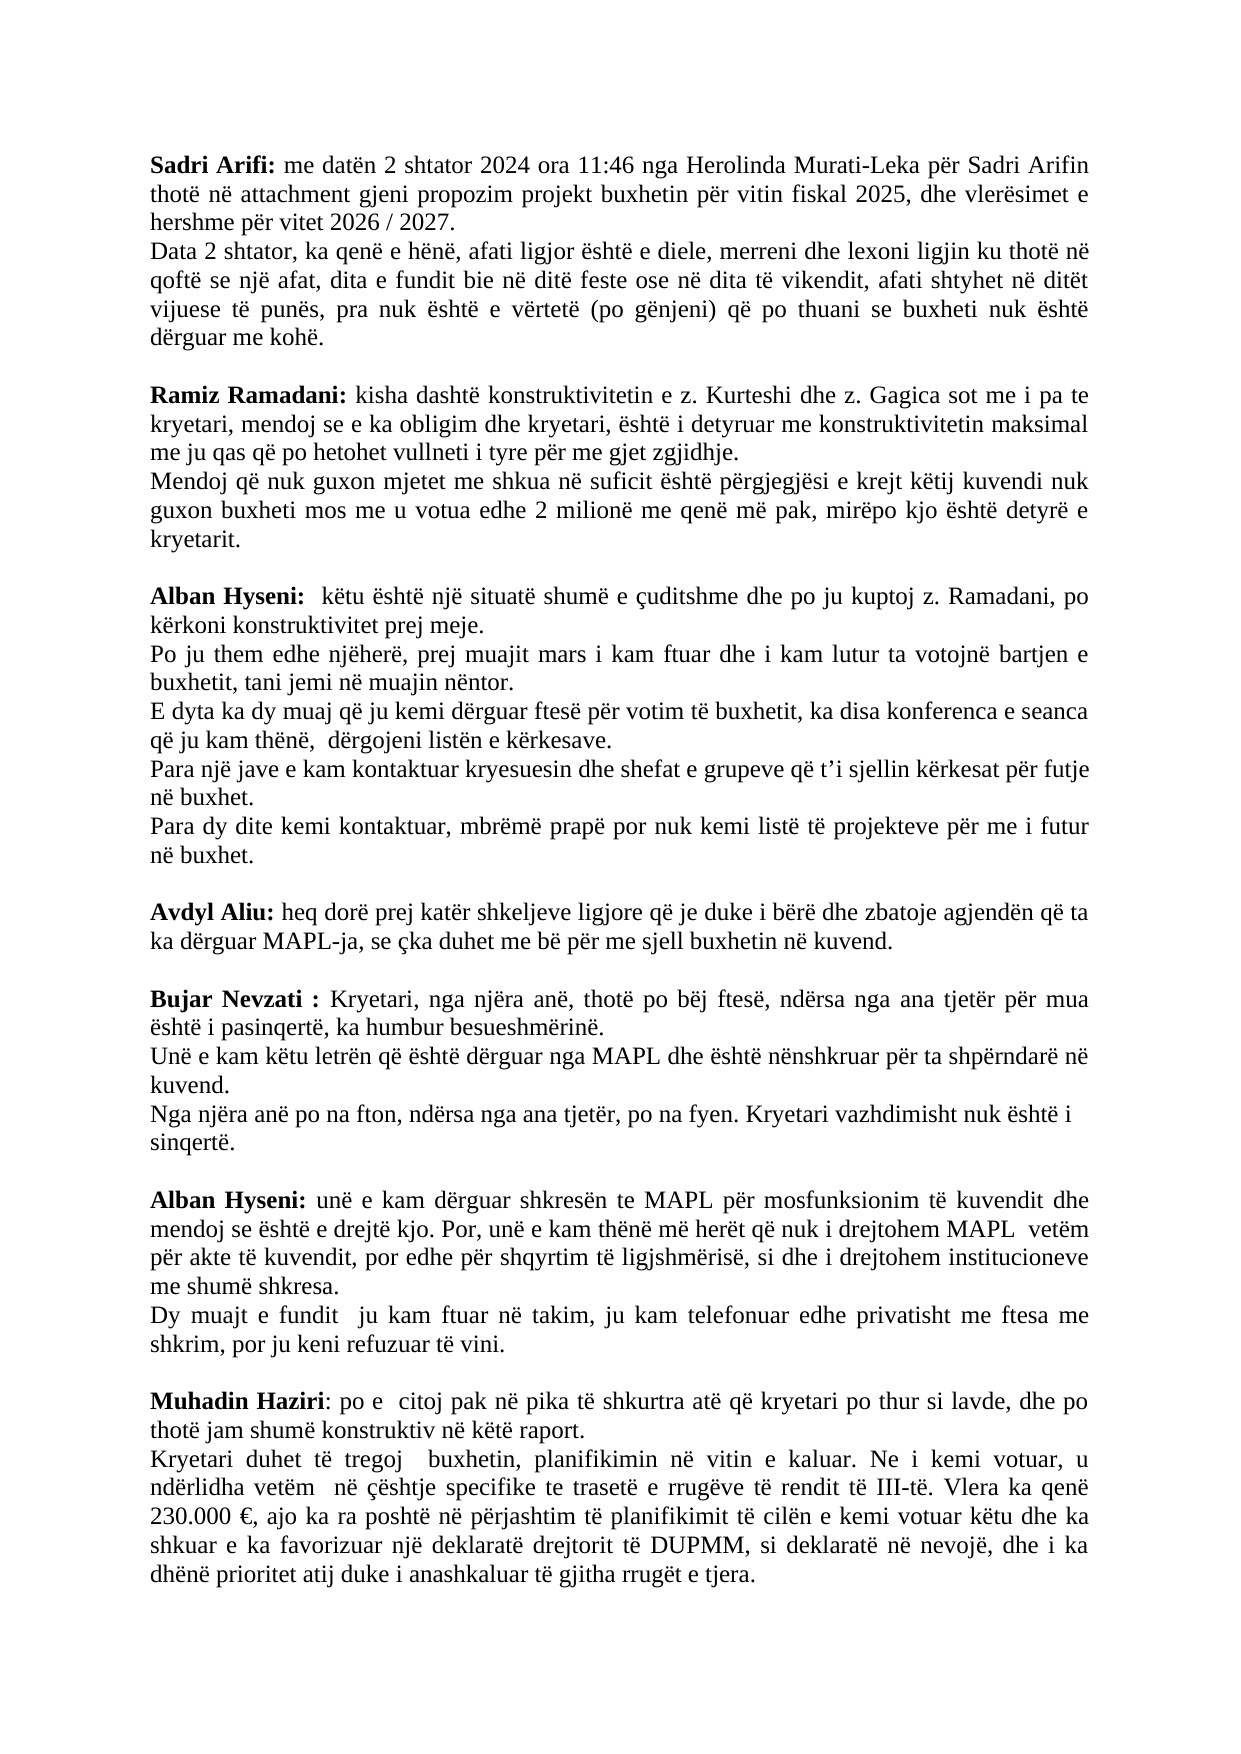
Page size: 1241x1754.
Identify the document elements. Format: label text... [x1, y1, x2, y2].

text Sadri Arifi: me datën 2 shtator 2024 ora 11:46 nga Herolinda Murati-Leka për Sadri Arifin thotë në attachment gjeni propozim projekt buxhetin për vitin fiskal 2025, dhe vlerësimet e hershme për vitet 2026 / 2027. [150, 150, 1090, 236]
text Po ju them edhe njëherë, prej muajit mars i kam ftuar dhe i kam lutur ta votojnë bartjen e buxhetit, tani jemi në muajin nëntor. [150, 639, 1090, 696]
text E dyta ka dy muaj që ju kemi dërguar ftesë për votim të buxhetit, ka disa konferenca e seanca që ju kam thënë, dërgojeni listën e kërkesave. [150, 696, 1090, 754]
text Nga njëra anë po na fton, ndërsa nga ana tjetër, po na fyen. Kryetari vazhdimisht nuk është i sinqertë. [150, 1099, 1090, 1156]
text Ramiz Ramadani: kisha dashtë konstruktivitetin e z. Kurteshi dhe z. Gagica sot me i pa te kryetari, mendoj se e ka obligim dhe kryetari, është i detyruar me konstruktivitetin maksimal me ju qas që po hetohet vullneti i tyre për me gjet zgjidhje. [150, 380, 1090, 466]
text Bujar Nevzati : Kryetari, nga njëra anë, thotë po bëj ftesë, ndërsa nga ana tjetër për mua është i pasinqertë, ka humbur besueshmërinë. [150, 984, 1090, 1041]
text Alban Hyseni: unë e kam dërguar shkresën te MAPL për mosfunksionim të kuvendit dhe mendoj se është e drejtë kjo. Por, unë e kam thënë më herët që nuk i drejtohem MAPL vetëm për akte të kuvendit, por edhe për shqyrtim të ligjshmërisë, si dhe i drejtohem institucioneve me shumë shkresa. [150, 1185, 1090, 1300]
text Unë e kam këtu letrën që është dërguar nga MAPL dhe është nënshkruar për ta shpërndarë në kuvend. [150, 1041, 1090, 1099]
text Alban Hyseni: këtu është një situatë shumë e çuditshme dhe po ju kuptoj z. Ramadani, po kërkoni konstruktivitet prej meje. [150, 581, 1090, 639]
text Avdyl Aliu: heq dorë prej katër shkeljeve ligjore që je duke i bërë dhe zbatoje agjendën që ta ka dërguar MAPL-ja, se çka duhet me bë për me sjell buxhetin në kuvend. [150, 897, 1090, 955]
text Kryetari duhet të tregoj buxhetin, planifikimin në vitin e kaluar. Ne i kemi votuar, u ndërlidha vetëm në çështje specifike te trasetë e rrugëve të rendit të III-të. Vlera ka qenë 230.000 €, ajo ka ra poshtë në përjashtim të planifikimit të cilën e kemi votuar këtu dhe ka shkuar e ka favorizuar një deklaratë drejtorit të DUPMM, si deklaratë në nevojë, dhe i ka dhënë prioritet atij duke i anashkaluar të gjitha rrugët e tjera. [150, 1444, 1090, 1587]
text Mendoj që nuk guxon mjetet me shkua në suficit është përgjegjësi e krejt këtij kuvendi nuk guxon buxheti mos me u votua edhe 2 milionë me qenë më pak, mirëpo kjo është detyrë e kryetarit. [150, 466, 1090, 552]
text Muhadin Haziri: po e citoj pak në pika të shkurtra atë që kryetari po thur si lavde, dhe po thotë jam shumë konstruktiv në këtë raport. [150, 1386, 1090, 1444]
text Dy muajt e fundit ju kam ftuar në takim, ju kam telefonuar edhe privatisht me ftesa me shkrim, por ju keni refuzuar të vini. [150, 1300, 1090, 1357]
text Para një jave e kam kontaktuar kryesuesin dhe shefat e grupeve që t’i sjellin kërkesat për futje në buxhet. [150, 754, 1090, 811]
text Para dy dite kemi kontaktuar, mbrëmë prapë por nuk kemi listë të projekteve për me i futur në buxhet. [150, 811, 1090, 869]
text Data 2 shtator, ka qenë e hënë, afati ligjor është e diele, merreni dhe lexoni ligjin ku thotë në qoftë se një afat, dita e fundit bie në ditë feste ose në dita të vikendit, afati shtyhet në ditët vijuese të punës, pra nuk është e vërtetë (po gënjeni) që po thuani se buxheti nuk është dërguar me kohë. [150, 236, 1090, 351]
